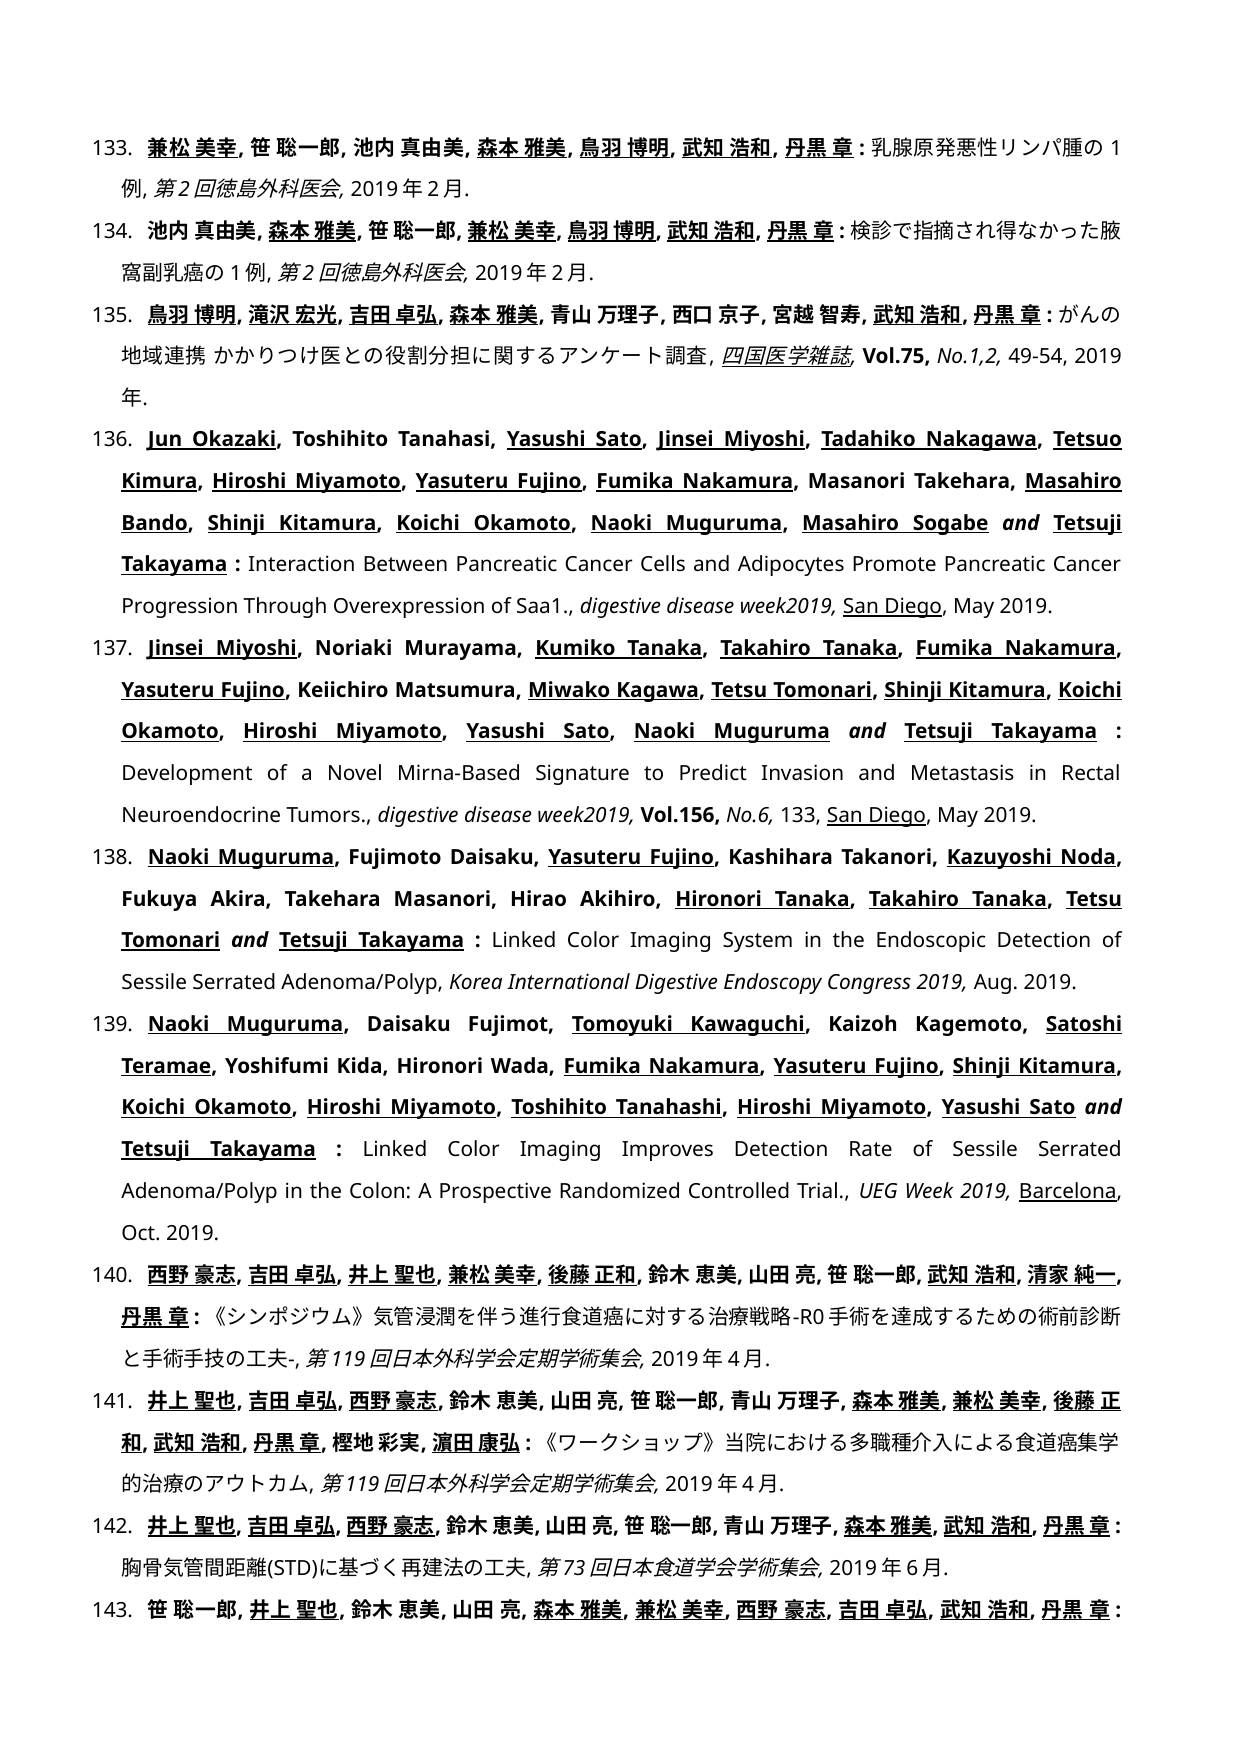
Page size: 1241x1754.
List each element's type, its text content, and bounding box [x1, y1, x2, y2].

list 井上 聖也, 吉田 卓弘, 西野 豪志, 鈴木 恵美, 山田 亮, 笹 聡一郎, 青山 万理子, 森本 雅美, 兼松 美幸, 後藤 正和, 武知 浩和, 丹黒 章, 樫地 彩実, 濵田 康弘 : 《ワークショップ》当院における多職種介入による食道癌集学的治療のアウトカム, 第119回日本外科学会定期学術集会, 2019年4月. [92, 1378, 1122, 1503]
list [92, 1587, 1122, 1629]
list Jinsei Miyoshi, Noriaki Murayama, Kumiko Tanaka, Takahiro Tanaka, Fumika Nakamura, Yasuteru Fujino, Keiichiro Matsumura, Miwako Kagawa, Tetsu Tomonari, Shinji Kitamura, Koichi Okamoto, Hiroshi Miyamoto, Yasushi Sato, Naoki Muguruma and Tetsuji Takayama : Development of a Novel Mirna-Based Signature to Predict Invasion and Metastasis in Rectal Neuroendocrine Tumors., digestive disease week2019, Vol.156, No.6, 133, San Diego, May 2019. [92, 626, 1122, 835]
list 西野 豪志, 吉田 卓弘, 井上 聖也, 兼松 美幸, 後藤 正和, 鈴木 恵美, 山田 亮, 笹 聡一郎, 武知 浩和, 清家 純一, 丹黒 章 : 《シンポジウム》気管浸潤を伴う進行食道癌に対する治療戦略-R0手術を達成するための術前診断と手術手技の工夫-, 第119回日本外科学会定期学術集会, 2019年4月. [92, 1253, 1122, 1378]
list 鳥羽 博明, 滝沢 宏光, 吉田 卓弘, 森本 雅美, 青山 万理子, 西口 京子, 宮越 智寿, 武知 浩和, 丹黒 章 : がんの地域連携 かかりつけ医との役割分担に関するアンケート調査, 四国医学雑誌, Vol.75, No.1,2, 49-54, 2019年. [92, 292, 1122, 417]
list Naoki Muguruma, Daisaku Fujimot, Tomoyuki Kawaguchi, Kaizoh Kagemoto, Satoshi Teramae, Yoshifumi Kida, Hironori Wada, Fumika Nakamura, Yasuteru Fujino, Shinji Kitamura, Koichi Okamoto, Hiroshi Miyamoto, Toshihito Tanahashi, Hiroshi Miyamoto, Yasushi Sato and Tetsuji Takayama : Linked Color Imaging Improves Detection Rate of Sessile Serrated Adenoma/Polyp in the Colon: A Prospective Randomized Controlled Trial., UEG Week 2019, Barcelona, Oct. 2019. [92, 1002, 1122, 1253]
list 兼松 美幸, 笹 聡一郎, 池内 真由美, 森本 雅美, 鳥羽 博明, 武知 浩和, 丹黒 章 : 乳腺原発悪性リンパ腫の1例, 第2回徳島外科医会, 2019年2月. [92, 125, 1122, 209]
list 池内 真由美, 森本 雅美, 笹 聡一郎, 兼松 美幸, 鳥羽 博明, 武知 浩和, 丹黒 章 : 検診で指摘され得なかった腋窩副乳癌の1例, 第2回徳島外科医会, 2019年2月. [92, 209, 1122, 292]
list Jun Okazaki, Toshihito Tanahasi, Yasushi Sato, Jinsei Miyoshi, Tadahiko Nakagawa, Tetsuo Kimura, Hiroshi Miyamoto, Yasuteru Fujino, Fumika Nakamura, Masanori Takehara, Masahiro Bando, Shinji Kitamura, Koichi Okamoto, Naoki Muguruma, Masahiro Sogabe and Tetsuji Takayama : Interaction Between Pancreatic Cancer Cells and Adipocytes Promote Pancreatic Cancer Progression Through Overexpression of Saa1., digestive disease week2019, San Diego, May 2019. [92, 417, 1122, 626]
list 井上 聖也, 吉田 卓弘, 西野 豪志, 鈴木 恵美, 山田 亮, 笹 聡一郎, 青山 万理子, 森本 雅美, 武知 浩和, 丹黒 章 : 胸骨気管間距離(STD)に基づく再建法の工夫, 第73回日本食道学会学術集会, 2019年6月. [92, 1503, 1122, 1587]
list Naoki Muguruma, Fujimoto Daisaku, Yasuteru Fujino, Kashihara Takanori, Kazuyoshi Noda, Fukuya Akira, Takehara Masanori, Hirao Akihiro, Hironori Tanaka, Takahiro Tanaka, Tetsu Tomonari and Tetsuji Takayama : Linked Color Imaging System in the Endoscopic Detection of Sessile Serrated Adenoma/Polyp, Korea International Digestive Endoscopy Congress 2019, Aug. 2019. [92, 835, 1122, 1002]
